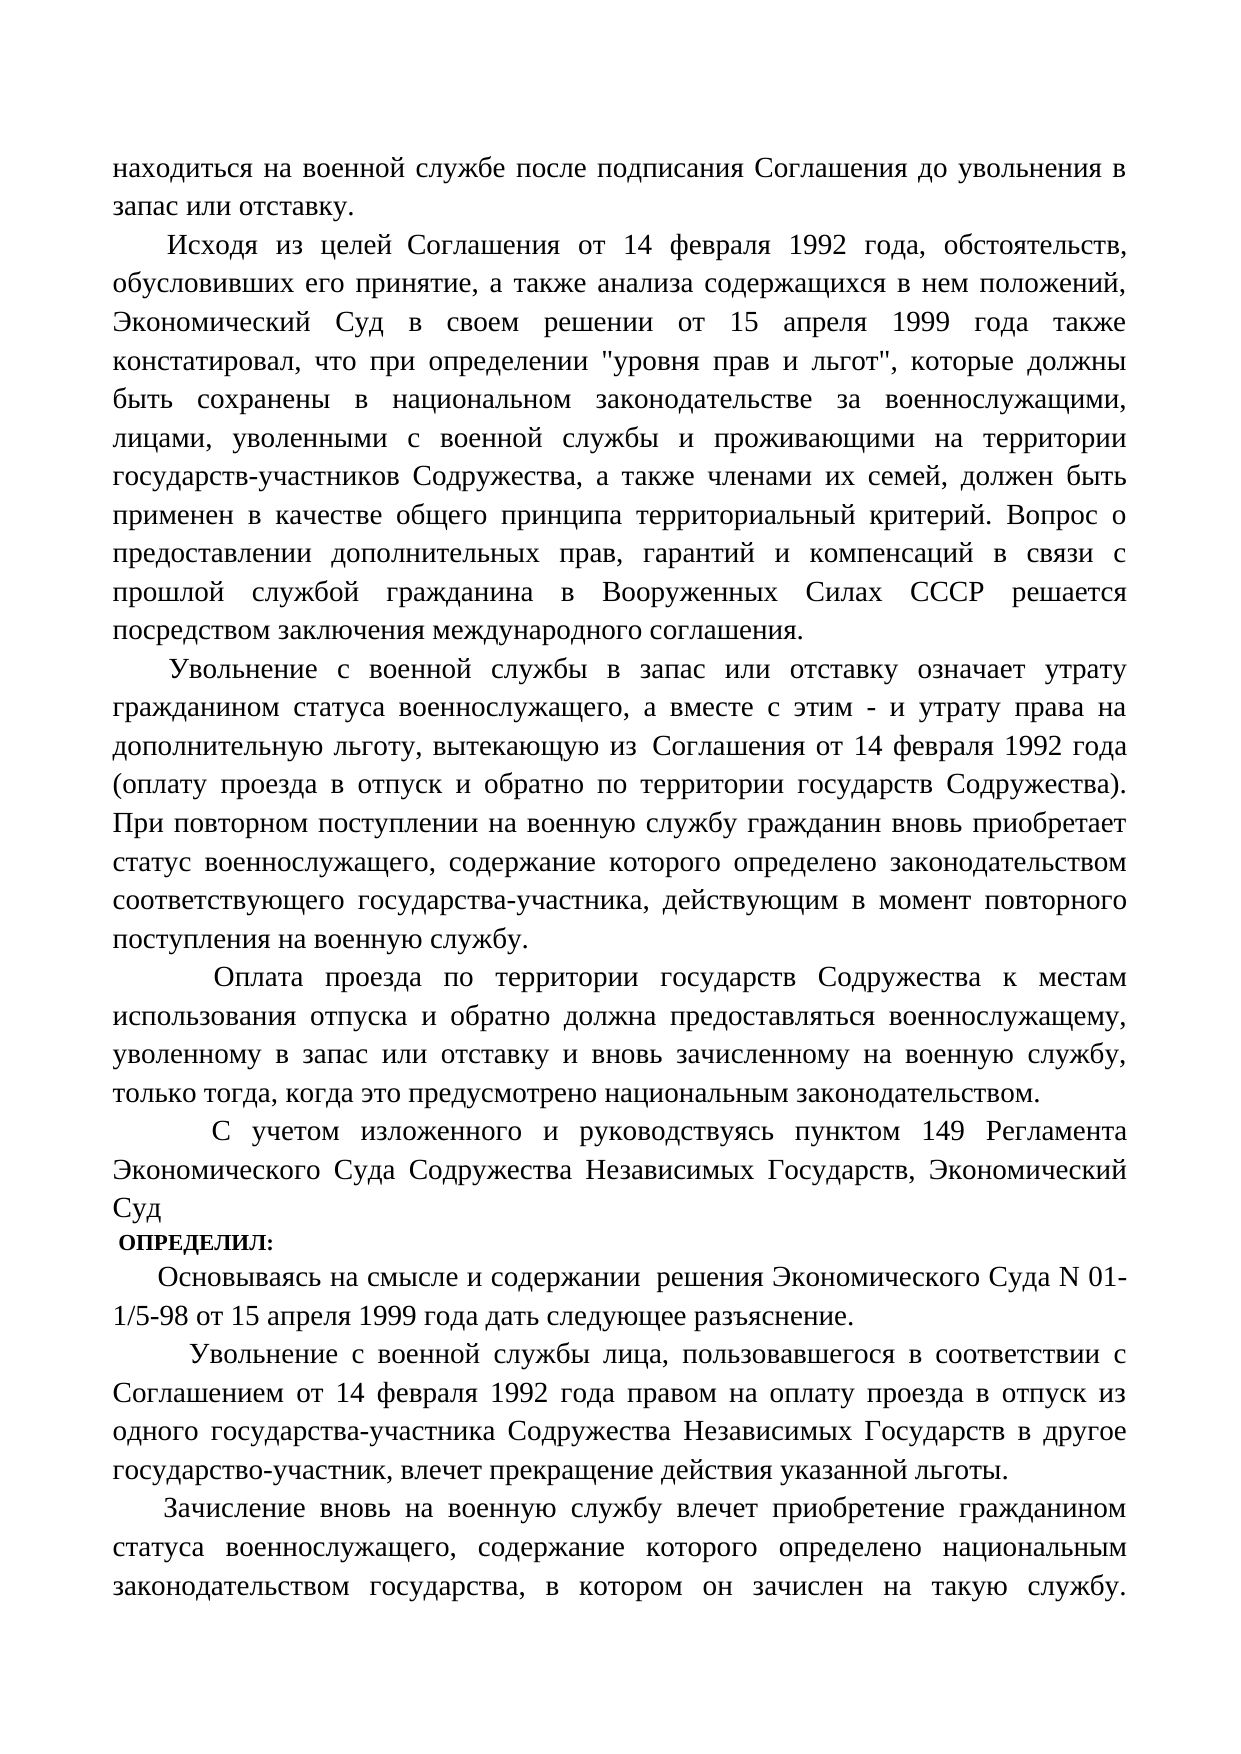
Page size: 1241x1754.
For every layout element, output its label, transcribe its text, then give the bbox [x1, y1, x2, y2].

text Исходя из целей Соглашения от 14 февраля 1992 года, обстоятельств, обусловивших его принятие, а также анализа содержащихся в нем положений, Экономический Суд в своем решении от 15 апреля 1999 года также констатировал, что при определении "уровня прав и льгот", которые должны быть сохранены в национальном законодательстве за военнослужащими, лицами, уволенными с военной службы и проживающими на территории государств-участников Содружества, а также членами их семей, должен быть применен в качестве общего принципа территориальный критерий. Вопрос о предоставлении дополнительных прав, гарантий и компенсаций в связи с прошлой службой гражданина в Вооруженных Силах СССР решается посредством заключения международного соглашения. [112, 227, 1128, 646]
text Оплата проезда по территории государств Содружества к местам использования отпуска и обратно должна предоставляться военнослужащему, уволенному в запас или отставку и вновь зачисленному на военную службу, только тогда, когда это предусмотрено национальным законодательством. [112, 959, 1128, 1108]
text Увольнение с военной службы лица, пользовавшегося в соответствии с Соглашением от 14 февраля 1992 года правом на оплату проезда в отпуск из одного государства-участника Содружества Независимых Государств в другое государство-участник, влечет прекращение действия указанной льготы. [112, 1336, 1128, 1486]
text Увольнение с военной службы в запас или отставку означает утрату гражданином статуса военнослужащего, а вместе с этим - и утрату права на дополнительную льготу, вытекающую из Соглашения от 14 февраля 1992 года (оплату проезда в отпуск и обратно по территории государств Содружества). При повторном поступлении на военную службу гражданин вновь приобретает статус военнослужащего, содержание которого определено законодательством соответствующего государства-участника, действующим в момент повторного поступления на военную службу. [112, 651, 1128, 954]
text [112, 150, 1128, 222]
text С учетом изложенного и руководствуясь пунктом 149 Регламента Экономического Суда Содружества Независимых Государств, Экономический Суд [112, 1113, 1128, 1224]
text ОПРЕДЕЛИЛ: [112, 1229, 1128, 1256]
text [112, 1491, 1128, 1601]
text Основываясь на смысле и содержании решения Экономического Суда N 01-1/5-98 от 15 апреля 1999 года дать следующее разъяснение. [112, 1259, 1128, 1331]
